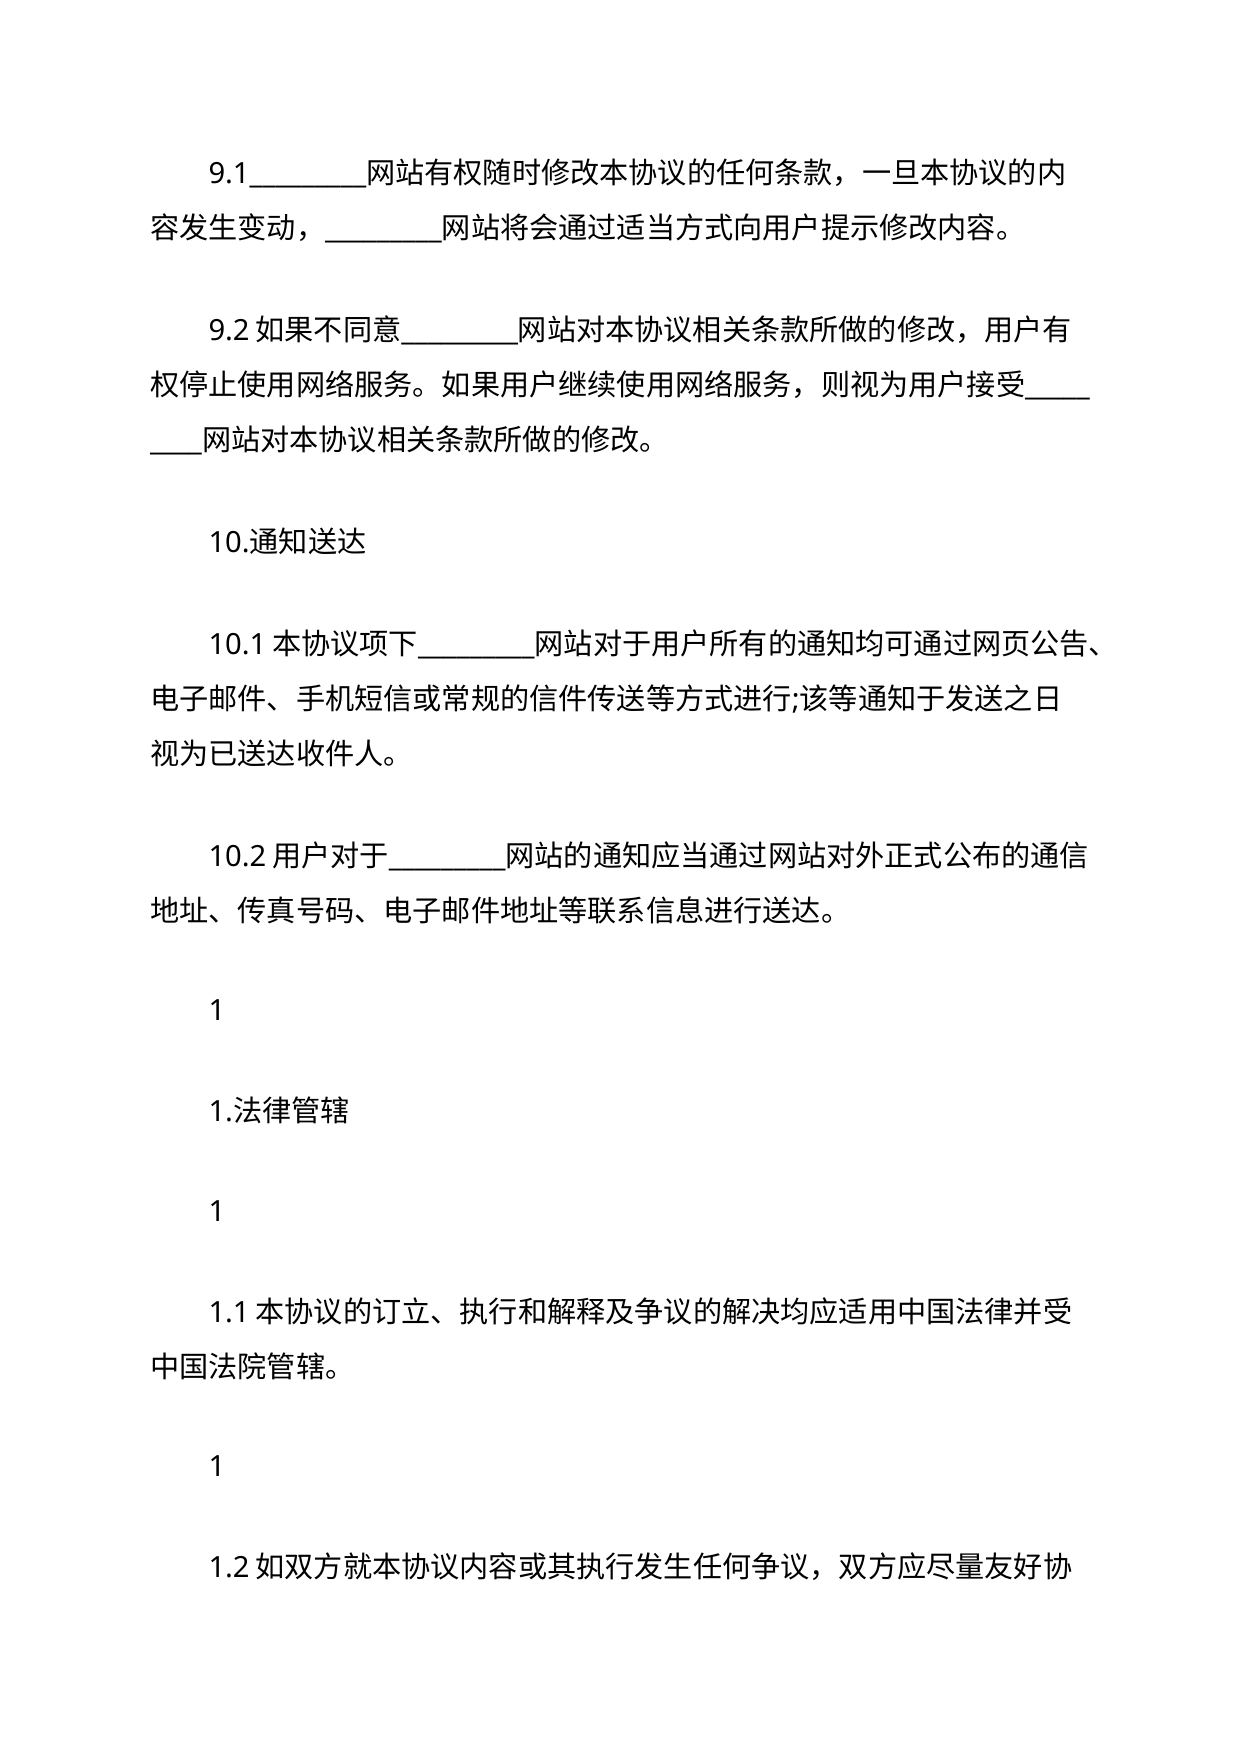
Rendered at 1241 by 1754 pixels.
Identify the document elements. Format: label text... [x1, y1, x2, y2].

text 1 [150, 989, 1090, 1029]
text 1 [150, 1190, 1090, 1229]
text 10.通知送达 [150, 519, 1090, 561]
text 9.2如果不同意_________网站对本协议相关条款所做的修改，用户有权停止使用网络服务。如果用户继续使用网络服务，则视为用户接受_________网站对本协议相关条款所做的修改。 [150, 307, 1090, 459]
text 9.1_________网站有权随时修改本协议的任何条款，一旦本协议的内容发生变动，_________网站将会通过适当方式向用户提示修改内容。 [150, 150, 1090, 247]
text 1.法律管辖 [150, 1088, 1090, 1130]
text 10.2用户对于_________网站的通知应当通过网站对外正式公布的通信地址、传真号码、电子邮件地址等联系信息进行送达。 [150, 833, 1090, 930]
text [150, 1543, 1090, 1586]
text 1.1本协议的订立、执行和解释及争议的解决均应适用中国法律并受中国法院管辖。 [150, 1288, 1090, 1386]
text 1 [150, 1445, 1090, 1485]
text 10.1本协议项下_________网站对于用户所有的通知均可通过网页公告、电子邮件、手机短信或常规的信件传送等方式进行;该等通知于发送之日视为已送达收件人。 [150, 621, 1090, 773]
